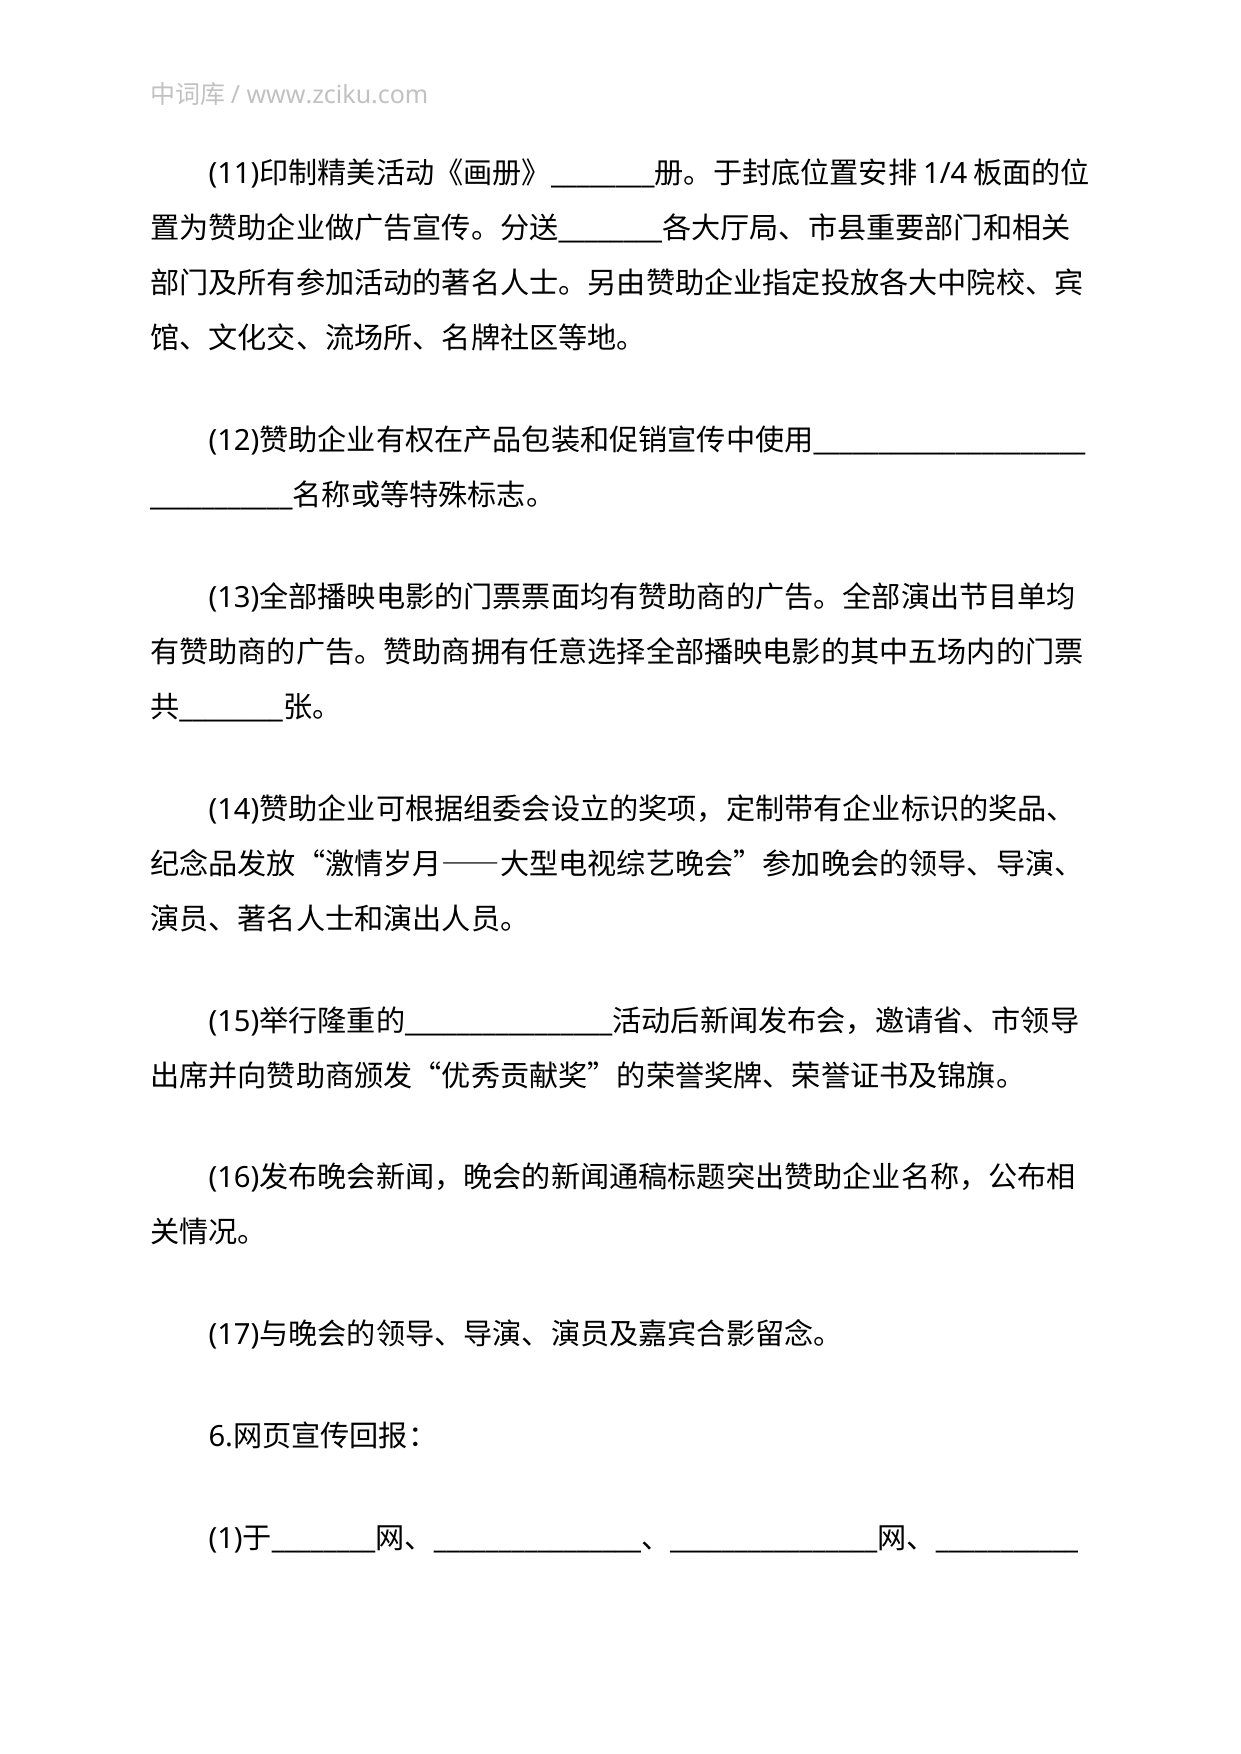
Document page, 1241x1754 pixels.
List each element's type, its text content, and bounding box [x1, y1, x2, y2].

text (14)赞助企业可根据组委会设立的奖项，定制带有企业标识的奖品、纪念品发放“激情岁月——大型电视综艺晚会”参加晚会的领导、导演、演员、著名人士和演出人员。 [150, 786, 1090, 938]
text (17)与晚会的领导、导演、演员及嘉宾合影留念。 [150, 1311, 1090, 1353]
text (11)印制精美活动《画册》________册。于封底位置安排1/4板面的位置为赞助企业做广告宣传。分送________各大厅局、市县重要部门和相关部门及所有参加活动的著名人士。另由赞助企业指定投放各大中院校、宾馆、文化交、流场所、名牌社区等地。 [150, 150, 1090, 357]
text (16)发布晚会新闻，晚会的新闻通稿标题突出赞助企业名称，公布相关情况。 [150, 1154, 1090, 1251]
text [150, 1515, 1090, 1557]
text (15)举行隆重的________________活动后新闻发布会，邀请省、市领导出席并向赞助商颁发“优秀贡献奖”的荣誉奖牌、荣誉证书及锦旗。 [150, 997, 1090, 1094]
text (12)赞助企业有权在产品包装和促销宣传中使用________________________________名称或等特殊标志。 [150, 417, 1090, 514]
text 6.网页宣传回报： [150, 1413, 1090, 1455]
text (13)全部播映电影的门票票面均有赞助商的广告。全部演出节目单均有赞助商的广告。赞助商拥有任意选择全部播映电影的其中五场内的门票共________张。 [150, 574, 1090, 726]
